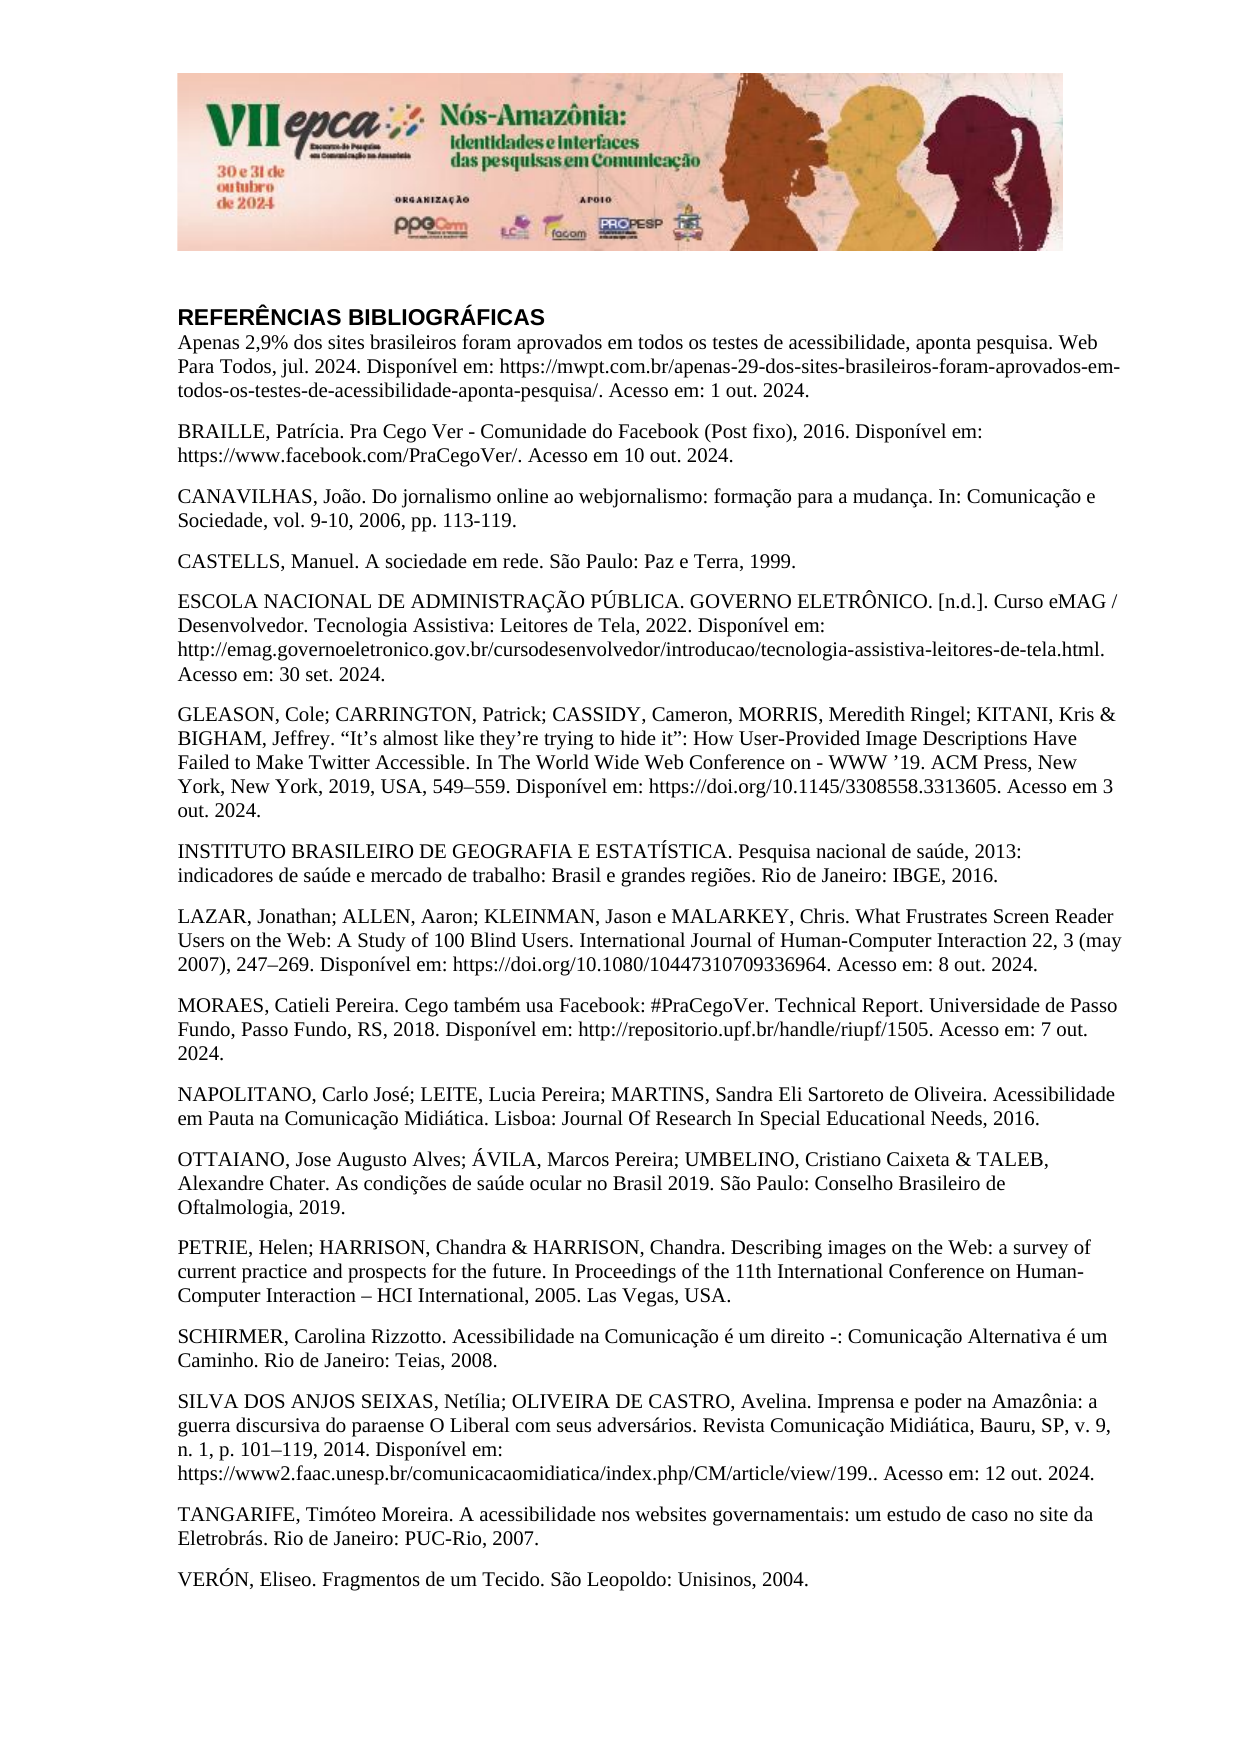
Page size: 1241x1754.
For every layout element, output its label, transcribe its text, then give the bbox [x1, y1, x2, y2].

text NAPOLITANO, Carlo José; LEITE, Lucia Pereira; MARTINS, Sandra Eli Sartoreto de Oliveira. Acessibilidade em Pauta na Comunicação Midiática. Lisboa: Journal Of Research In Special Educational Needs, 2016. [177, 1082, 1122, 1130]
text TANGARIFE, Timóteo Moreira. A acessibilidade nos websites governamentais: um estudo de caso no site da Eletrobrás. Rio de Janeiro: PUC-Rio, 2007. [177, 1502, 1122, 1550]
picture [177, 73, 1063, 251]
text REFERÊNCIAS BIBLIOGRÁFICAS [177, 304, 1122, 330]
text INSTITUTO BRASILEIRO DE GEOGRAFIA E ESTATÍSTICA. Pesquisa nacional de saúde, 2013: indicadores de saúde e mercado de trabalho: Brasil e grandes regiões. Rio de Janeiro: IBGE, 2016. [177, 839, 1122, 887]
text ESCOLA NACIONAL DE ADMINISTRAÇÃO PÚBLICA. GOVERNO ELETRÔNICO. [n.d.]. Curso eMAG / Desenvolvedor. Tecnologia Assistiva: Leitores de Tela, 2022. Disponível em: http://emag.governoeletronico.gov.br/cursodesenvolvedor/introducao/tecnologia-assistiva-leitores-de-tela.html. Acesso em: 30 set. 2024. [177, 589, 1122, 686]
text MORAES, Catieli Pereira. Cego também usa Facebook: #PraCegoVer. Technical Report. Universidade de Passo Fundo, Passo Fundo, RS, 2018. Disponível em: http://repositorio.upf.br/handle/riupf/1505. Acesso em: 7 out. 2024. [177, 993, 1122, 1065]
text GLEASON, Cole; CARRINGTON, Patrick; CASSIDY, Cameron, MORRIS, Meredith Ringel; KITANI, Kris & BIGHAM, Jeffrey. “It’s almost like they’re trying to hide it”: How User-Provided Image Descriptions Have Failed to Make Twitter Accessible. In The World Wide Web Conference on - WWW ’19. ACM Press, New York, New York, 2019, USA, 549–559. Disponível em: https://doi.org/10.1145/3308558.3313605. Acesso em 3 out. 2024. [177, 702, 1122, 822]
text PETRIE, Helen; HARRISON, Chandra & HARRISON, Chandra. Describing images on the Web: a survey of current practice and prospects for the future. In Proceedings of the 11th International Conference on Human-Computer Interaction – HCI International, 2005. Las Vegas, USA. [177, 1235, 1122, 1307]
text BRAILLE, Patrícia. Pra Cego Ver - Comunidade do Facebook (Post fixo), 2016. Disponível em: https://www.facebook.com/PraCegoVer/. Acesso em 10 out. 2024. [177, 419, 1122, 467]
text LAZAR, Jonathan; ALLEN, Aaron; KLEINMAN, Jason e MALARKEY, Chris. What Frustrates Screen Reader Users on the Web: A Study of 100 Blind Users. International Journal of Human-Computer Interaction 22, 3 (may 2007), 247–269. Disponível em: https://doi.org/10.1080/10447310709336964. Acesso em: 8 out. 2024. [177, 904, 1122, 976]
text OTTAIANO, Jose Augusto Alves; ÁVILA, Marcos Pereira; UMBELINO, Cristiano Caixeta & TALEB, Alexandre Chater. As condições de saúde ocular no Brasil 2019. São Paulo: Conselho Brasileiro de Oftalmologia, 2019. [177, 1146, 1122, 1219]
text VERÓN, Eliseo. Fragmentos de um Tecido. São Leopoldo: Unisinos, 2004. [177, 1567, 1122, 1591]
text CANAVILHAS, João. Do jornalismo online ao webjornalismo: formação para a mudança. In: Comunicação e Sociedade, vol. 9-10, 2006, pp. 113-119. [177, 484, 1122, 532]
text SILVA DOS ANJOS SEIXAS, Netília; OLIVEIRA DE CASTRO, Avelina. Imprensa e poder na Amazônia: a guerra discursiva do paraense O Liberal com seus adversários. Revista Comunicação Midiática, Bauru, SP, v. 9, n. 1, p. 101–119, 2014. Disponível em: https://www2.faac.unesp.br/comunicacaomidiatica/index.php/CM/article/view/199.. Acesso em: 12 out. 2024. [177, 1389, 1122, 1485]
text CASTELLS, Manuel. A sociedade em rede. São Paulo: Paz e Terra, 1999. [177, 548, 1122, 573]
text SCHIRMER, Carolina Rizzotto. Acessibilidade na Comunicação é um direito -: Comunicação Alternativa é um Caminho. Rio de Janeiro: Teias, 2008. [177, 1324, 1122, 1372]
text Apenas 2,9% dos sites brasileiros foram aprovados em todos os testes de acessibilidade, aponta pesquisa. Web Para Todos, jul. 2024. Disponível em: https://mwpt.com.br/apenas-29-dos-sites-brasileiros-foram-aprovados-em-todos-os-testes-de-acessibilidade-aponta-pesquisa/. Acesso em: 1 out. 2024. [177, 330, 1122, 402]
